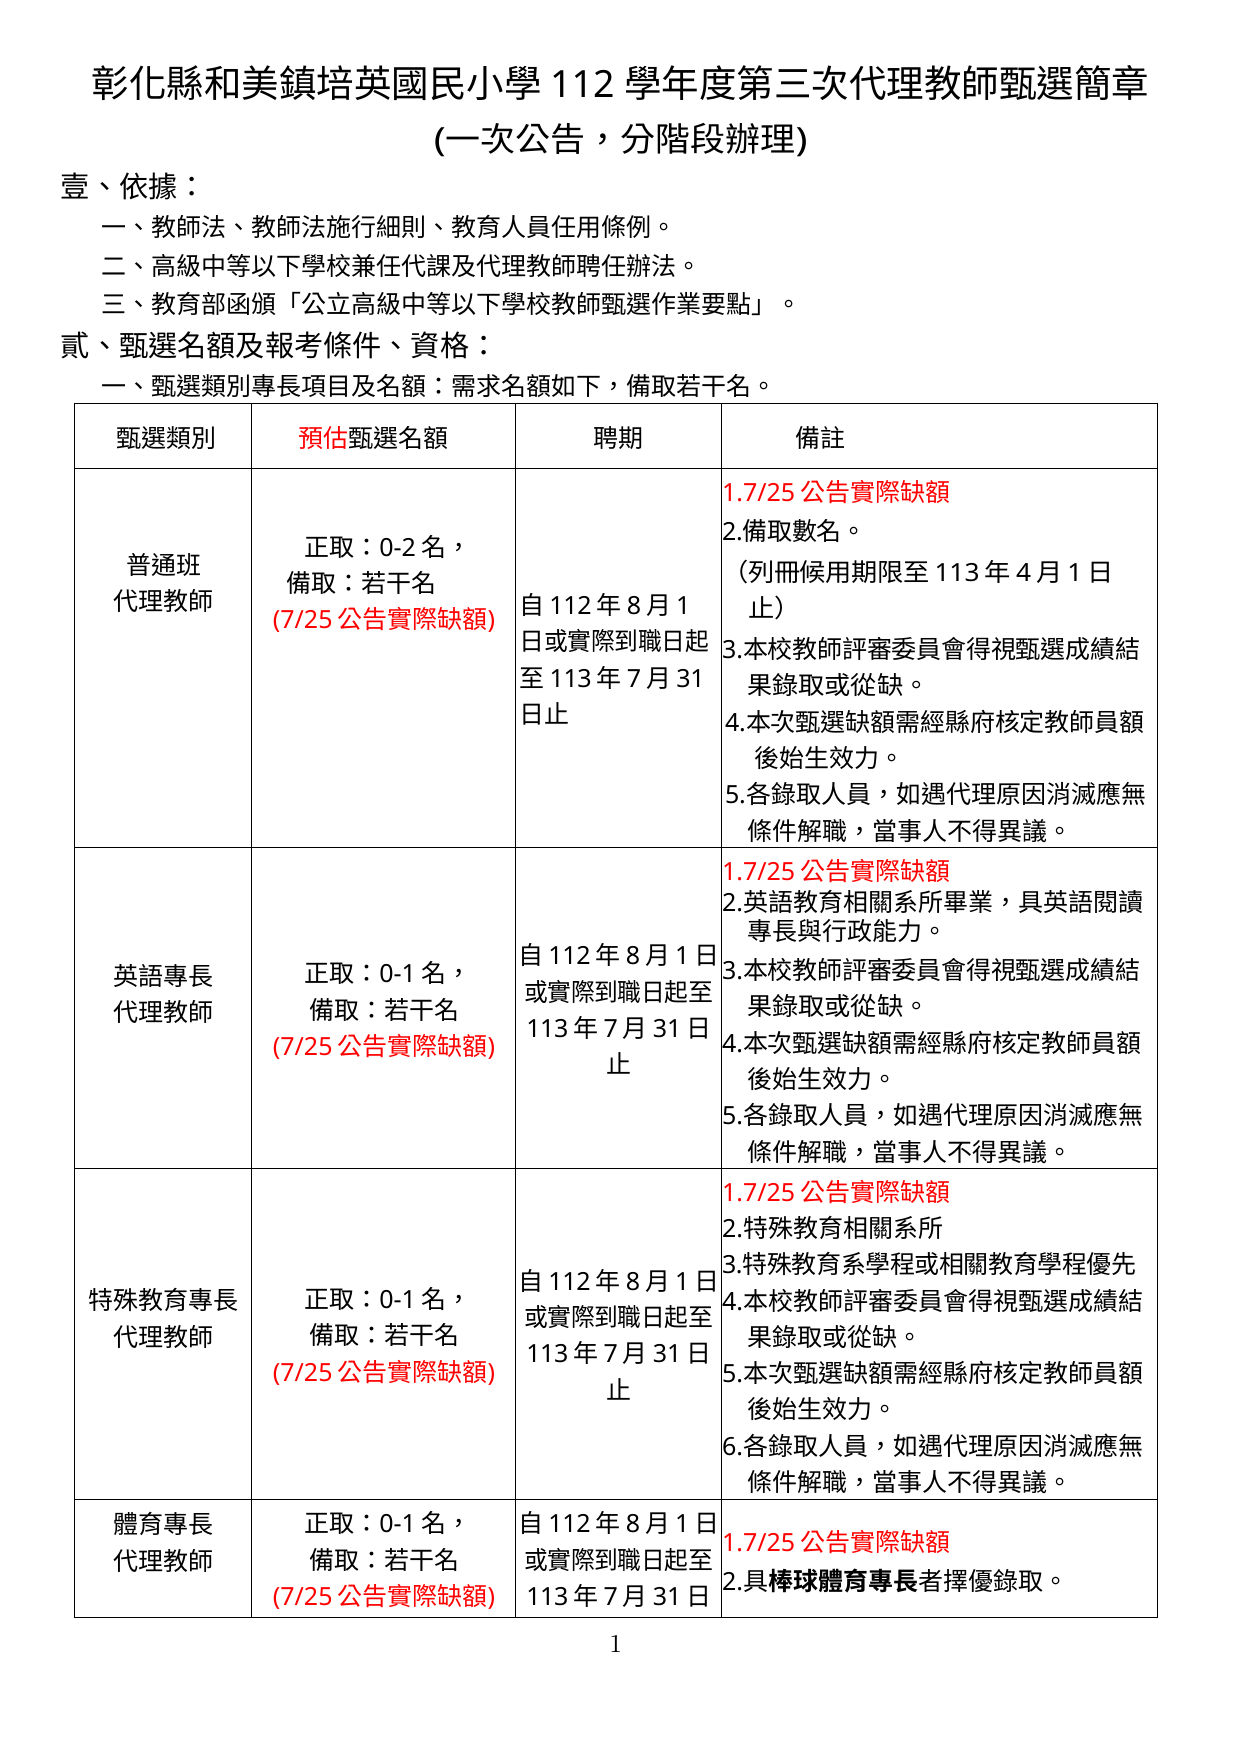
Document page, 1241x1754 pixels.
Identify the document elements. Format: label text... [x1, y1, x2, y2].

table_cell 自112年8月1日或實際到職日起至 113年7月31日止 [516, 848, 721, 1168]
subtitle 貳、甄選名額及報考條件、資格： [61, 322, 1223, 364]
table_cell [75, 694, 251, 847]
table_cell 正取：0-1名， 備取：若干名 (7/25公告實際缺額) [252, 1169, 515, 1499]
table_cell 1.7/25公告實際缺額 2.英語教育相關系所畢業，具英語閱讀專長與行政能力。 3.本校教師評審委員會得視甄選成績結果錄取或從缺。 4.本次甄選缺額需經縣府核定教師員額後始生效力。 5.各錄取人員，如遇代理原因消滅應無條件解職，當事人不得異議。 [722, 848, 1157, 1168]
text 一、教師法、教師法施行細則、教育人員任用條例。 [101, 208, 1223, 244]
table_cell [252, 1500, 515, 1617]
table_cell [722, 1500, 1157, 1617]
table_cell 普通班 代理教師 [75, 469, 251, 694]
table_cell 正取：0-2名， 備取：若干名 (7/25公告實際缺額) [252, 469, 515, 694]
table_header 預估甄選名額 [252, 404, 515, 468]
text 一、甄選類別專長項目及名額：需求名額如下，備取若干名。 [101, 367, 1223, 403]
table_cell 英語專長 代理教師 [75, 848, 251, 1168]
subtitle 壹、依據： [61, 163, 1223, 205]
table_cell 1.7/25公告實際缺額 2.特殊教育相關系所 3.特殊教育系學程或相關教育學程優先 4.本校教師評審委員會得視甄選成績結果錄取或從缺。 5.本次甄選缺額需經縣府核定教師員額後始生效力。 6.各錄取人員，如遇代理原因消滅應無條件解職，當事人不得異議。 [722, 1169, 1157, 1499]
table_cell 自112年8月1日或實際到職日起至 113年7月31日止 [516, 1169, 721, 1499]
table_cell [252, 694, 515, 847]
table_header 備註 [722, 404, 1157, 468]
table_cell 體育專長 代理教師 [75, 1500, 251, 1617]
subtitle (一次公告，分階段辦理) [46, 113, 1195, 162]
table_cell 1.7/25公告實際缺額 2.備取數名。 （列冊候用期限至113年4月1日止） 3.本校教師評審委員會得視甄選成績結果錄取或從缺。 4.本次甄選缺額需經縣府核定教師員額 後始生效力。 5.各錄取人員，如遇代理原因消滅應無條件解職，當事人不得異議。 [722, 469, 1157, 847]
text 三、教育部函頒「公立高級中等以下學校教師甄選作業要點」。 [101, 284, 1223, 321]
table_header 聘期 [516, 404, 721, 468]
table_cell 正取：0-1名， 備取：若干名 (7/25公告實際缺額) [252, 848, 515, 1168]
table_cell 自112年8月1日或實際到職日起至 113年7月31日止 [516, 469, 721, 847]
text 二、高級中等以下學校兼任代課及代理教師聘任辦法。 [101, 246, 1223, 282]
table_cell 特殊教育專長 代理教師 [75, 1169, 251, 1499]
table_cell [516, 1500, 721, 1617]
subtitle 彰化縣和美鎮培英國民小學 112 學年度第三次代理教師甄選簡章 [46, 54, 1194, 109]
table_header 甄選類別 [75, 404, 251, 468]
